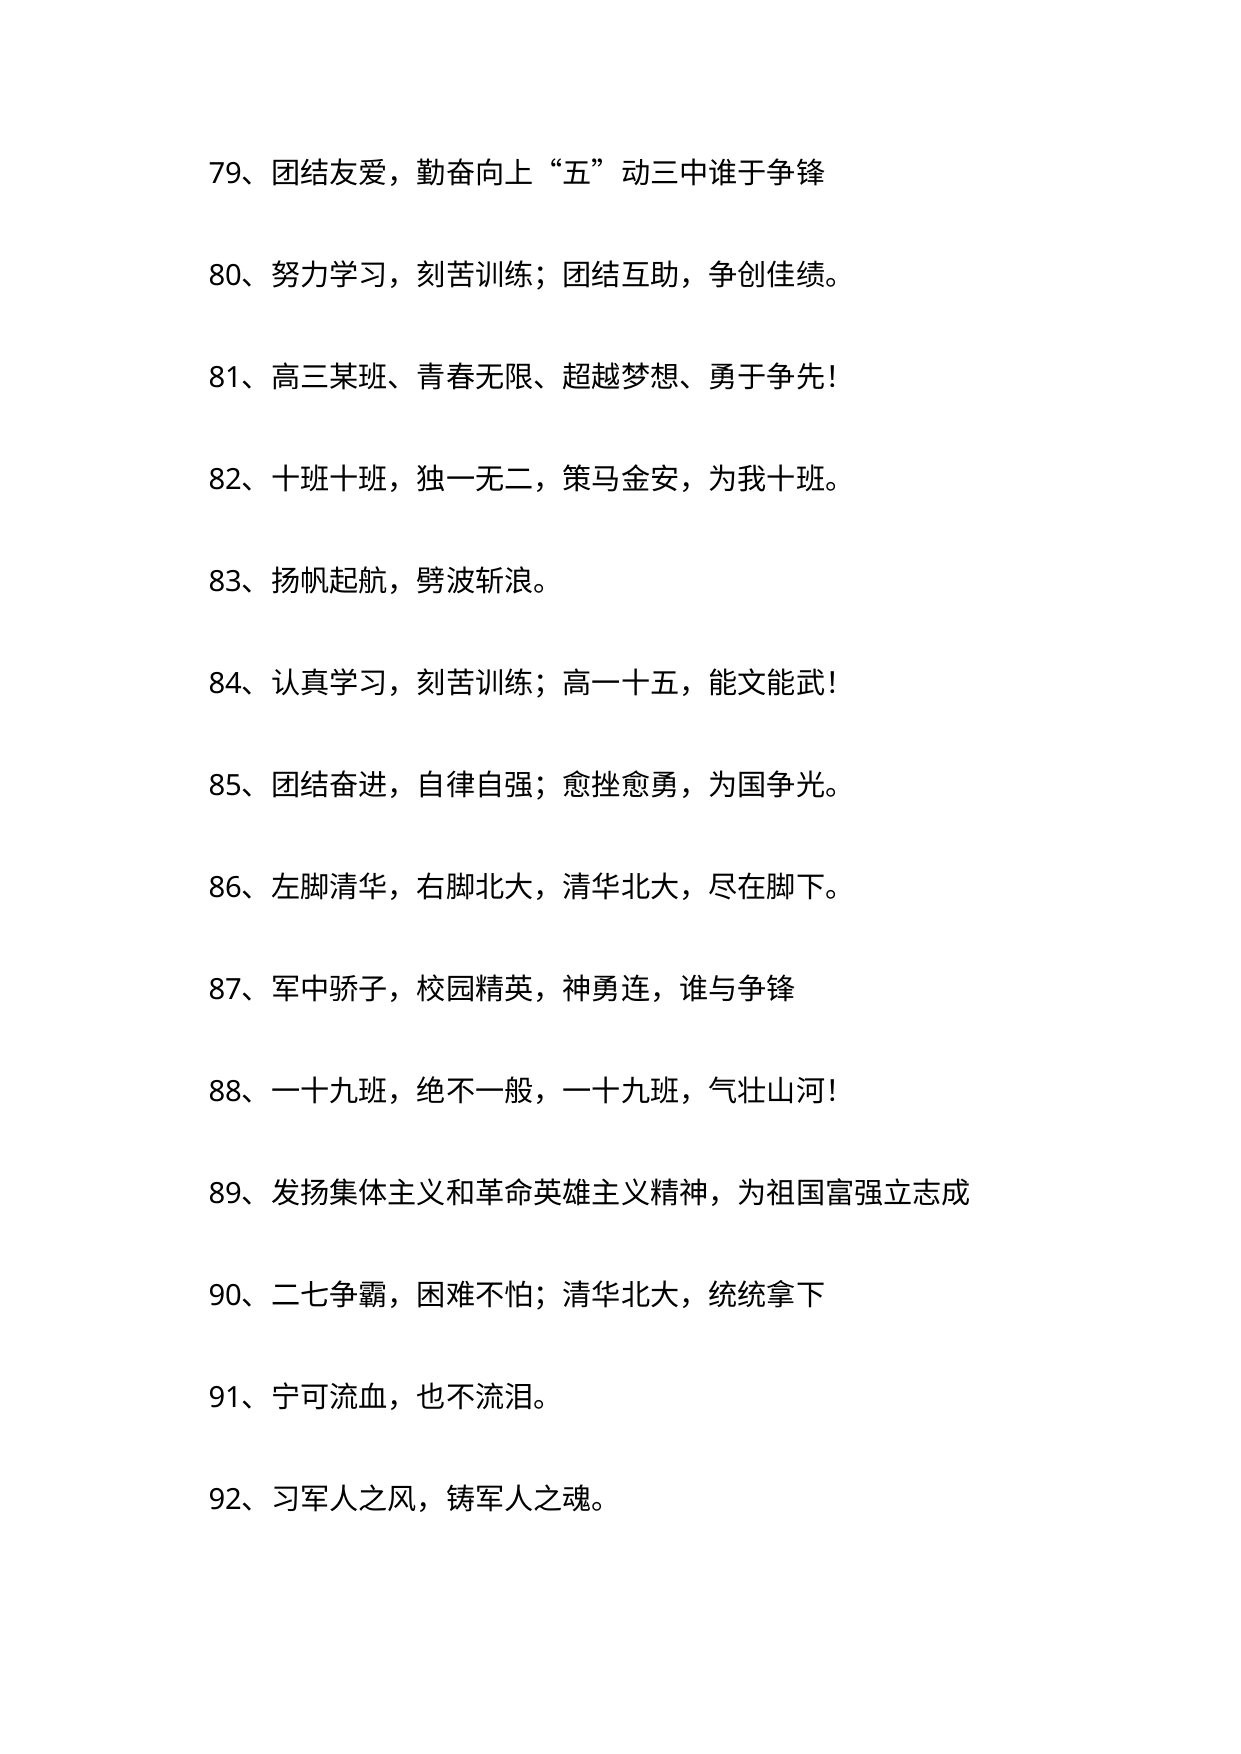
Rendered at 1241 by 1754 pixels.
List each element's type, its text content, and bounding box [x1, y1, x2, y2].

text 92、习军人之风，铸军人之魂。 [150, 1476, 1090, 1518]
text 81、高三某班、青春无限、超越梦想、勇于争先！ [150, 354, 1090, 396]
text 87、军中骄子，校园精英，神勇连，谁与争锋 [150, 966, 1090, 1008]
text 90、二七争霸，困难不怕；清华北大，统统拿下 [150, 1272, 1090, 1314]
text 89、发扬集体主义和革命英雄主义精神，为祖国富强立志成 [150, 1170, 1090, 1212]
text 86、左脚清华，右脚北大，清华北大，尽在脚下。 [150, 864, 1090, 906]
text 83、扬帆起航，劈波斩浪。 [150, 558, 1090, 600]
text 88、一十九班，绝不一般，一十九班，气壮山河！ [150, 1068, 1090, 1110]
text 80、努力学习，刻苦训练；团结互助，争创佳绩。 [150, 252, 1090, 294]
text 91、宁可流血，也不流泪。 [150, 1374, 1090, 1416]
text 79、团结友爱，勤奋向上“五”动三中谁于争锋 [150, 150, 1090, 192]
text 82、十班十班，独一无二，策马金安，为我十班。 [150, 456, 1090, 498]
text 85、团结奋进，自律自强；愈挫愈勇，为国争光。 [150, 762, 1090, 804]
text 84、认真学习，刻苦训练；高一十五，能文能武！ [150, 660, 1090, 702]
